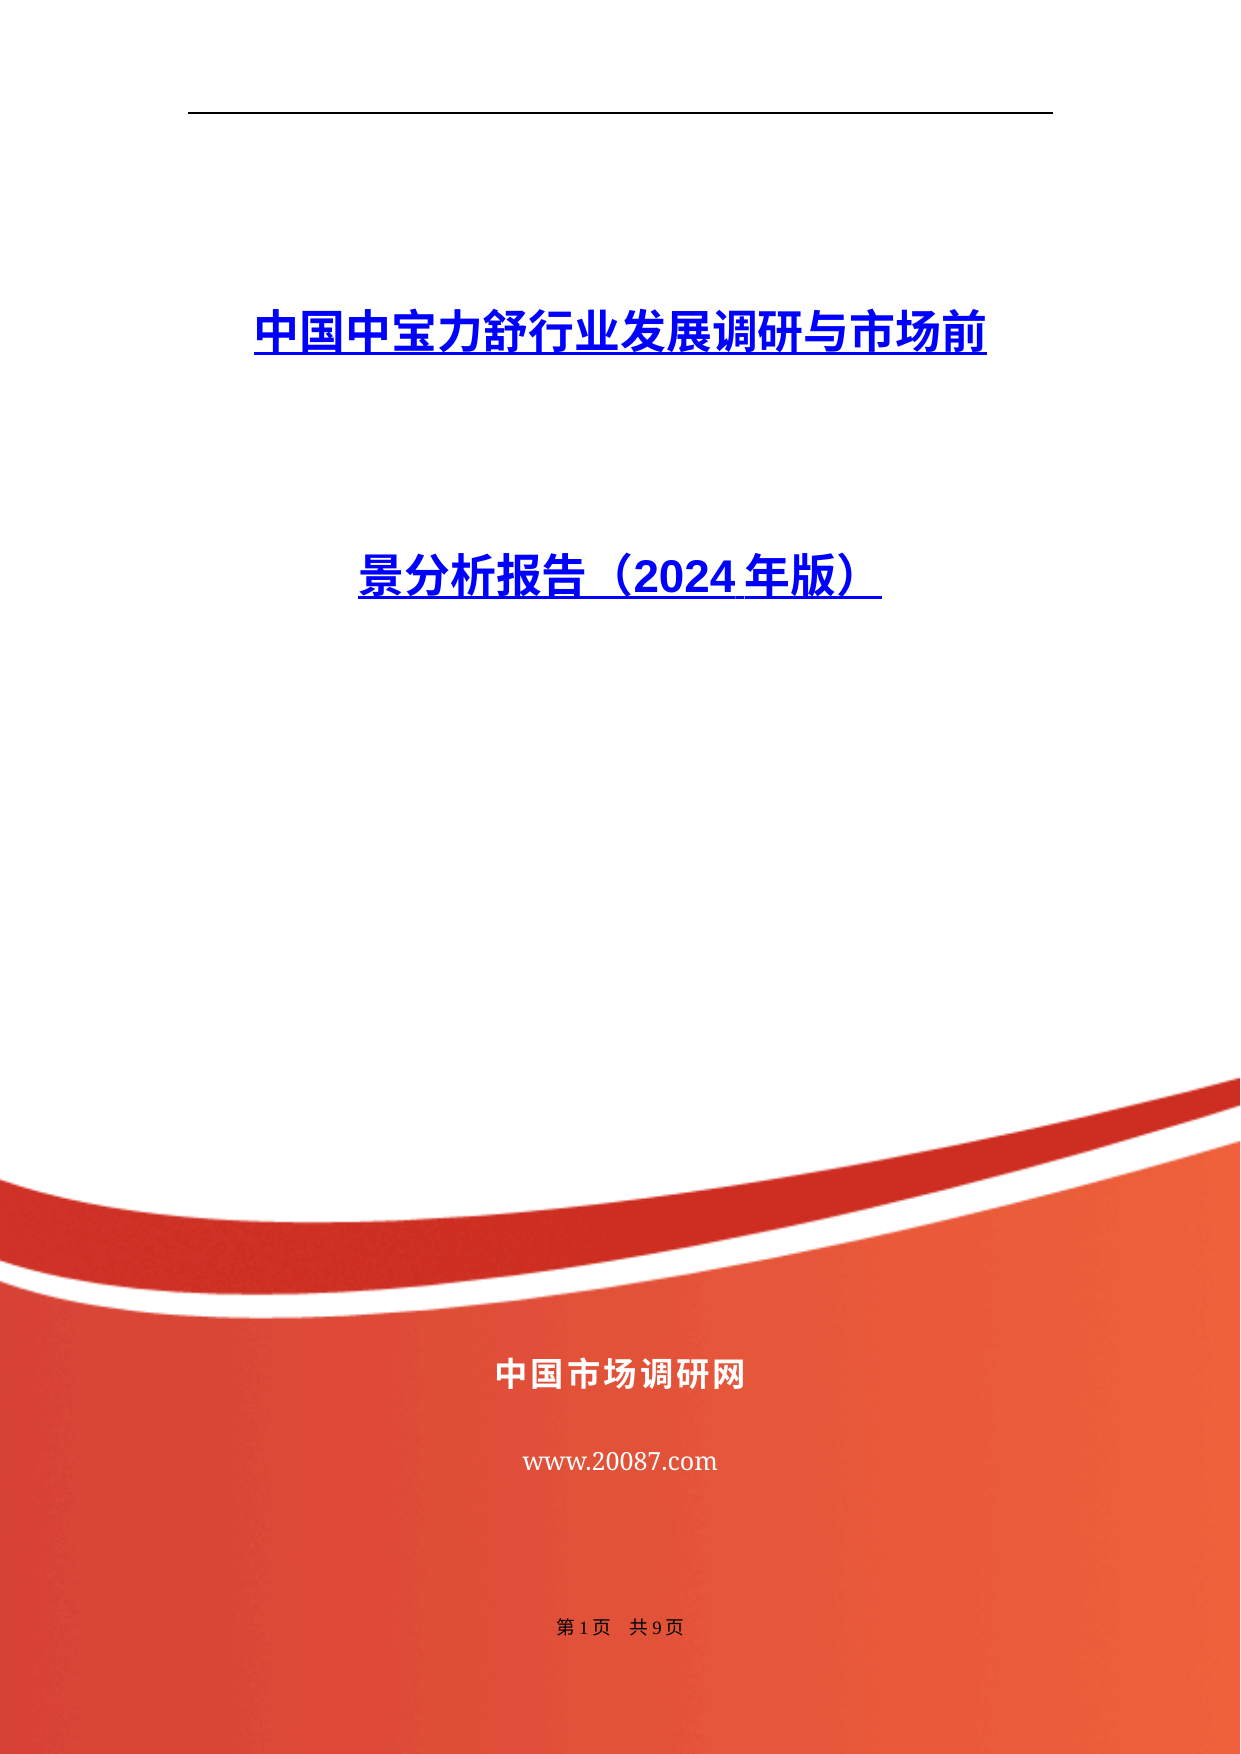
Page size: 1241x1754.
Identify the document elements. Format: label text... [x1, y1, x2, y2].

text www.20087.com [187, 1428, 1053, 1493]
picture [0, 1006, 1241, 1754]
subtitle 中国市场调研网 [187, 1339, 1053, 1404]
table_header 中国中宝力舒行业发展调研与市场前景分析报告（2024年版） [188, 207, 1053, 773]
